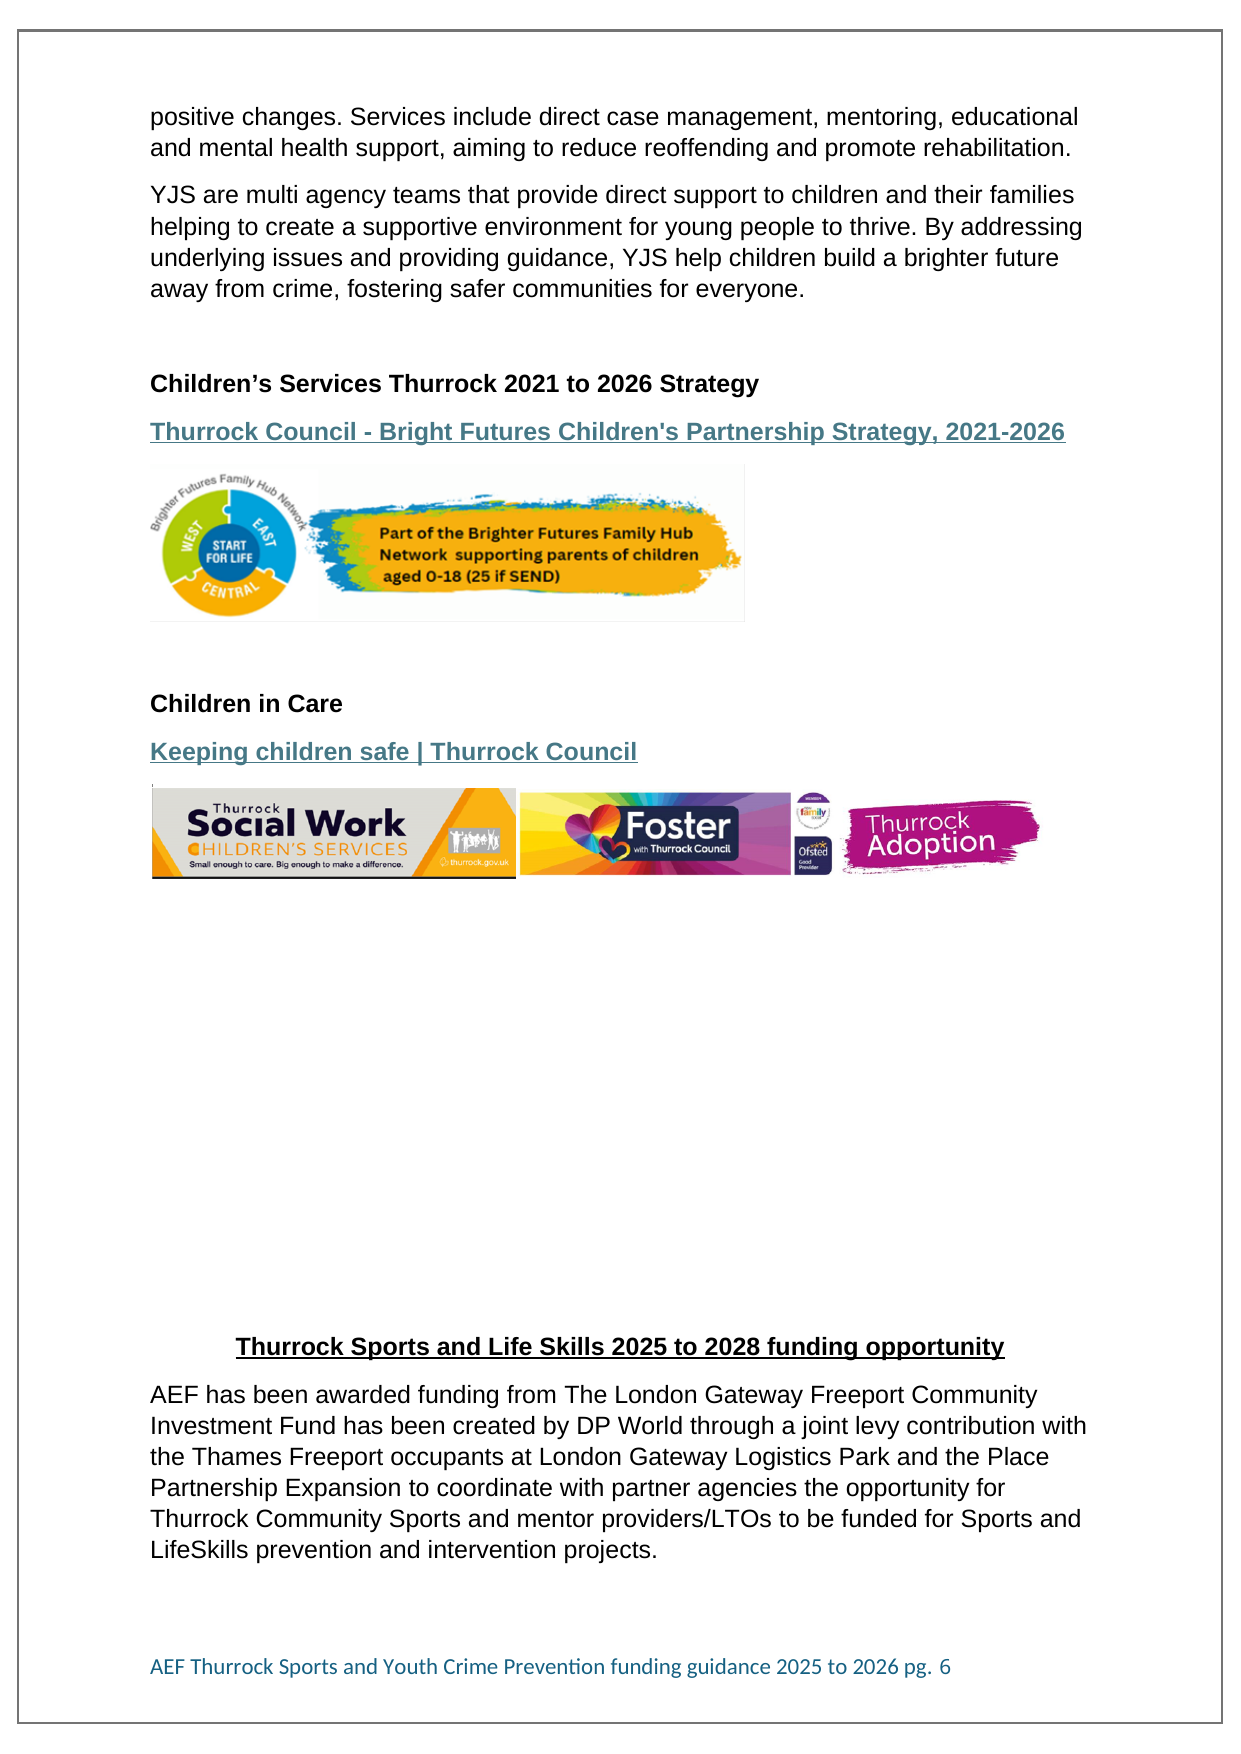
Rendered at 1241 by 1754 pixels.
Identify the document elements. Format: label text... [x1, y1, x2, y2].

text Children’s Services Thurrock 2021 to 2026 Strategy [150, 369, 1090, 398]
text YJS are multi agency teams that provide direct support to children and their families helping to create a supportive environment for young people to thrive. By addressing underlying issues and providing guidance, YJS help children build a brighter future away from crime, fostering safer communities for everyone. [150, 181, 1090, 302]
text Keeping children safe | Thurrock Council [150, 737, 1090, 766]
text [150, 102, 1090, 162]
text AEF has been awarded funding from The London Gateway Freeport Community Investment Fund has been created by DP World through a joint levy contribution with the Thames Freeport occupants at London Gateway Logistics Park and the Place Partnership Expansion to coordinate with partner agencies the opportunity for Thurrock Community Sports and mentor providers/LTOs to be funded for Sports and LifeSkills prevention and intervention projects. [150, 1380, 1090, 1564]
text Thurrock Council - Bright Futures Children's Partnership Strategy, 2021-2026 [150, 417, 1090, 446]
text Children in Care [150, 689, 1090, 718]
picture [150, 784, 1091, 885]
picture [150, 464, 747, 623]
text Thurrock Sports and Life Skills 2025 to 2028 funding opportunity [150, 1332, 1090, 1361]
